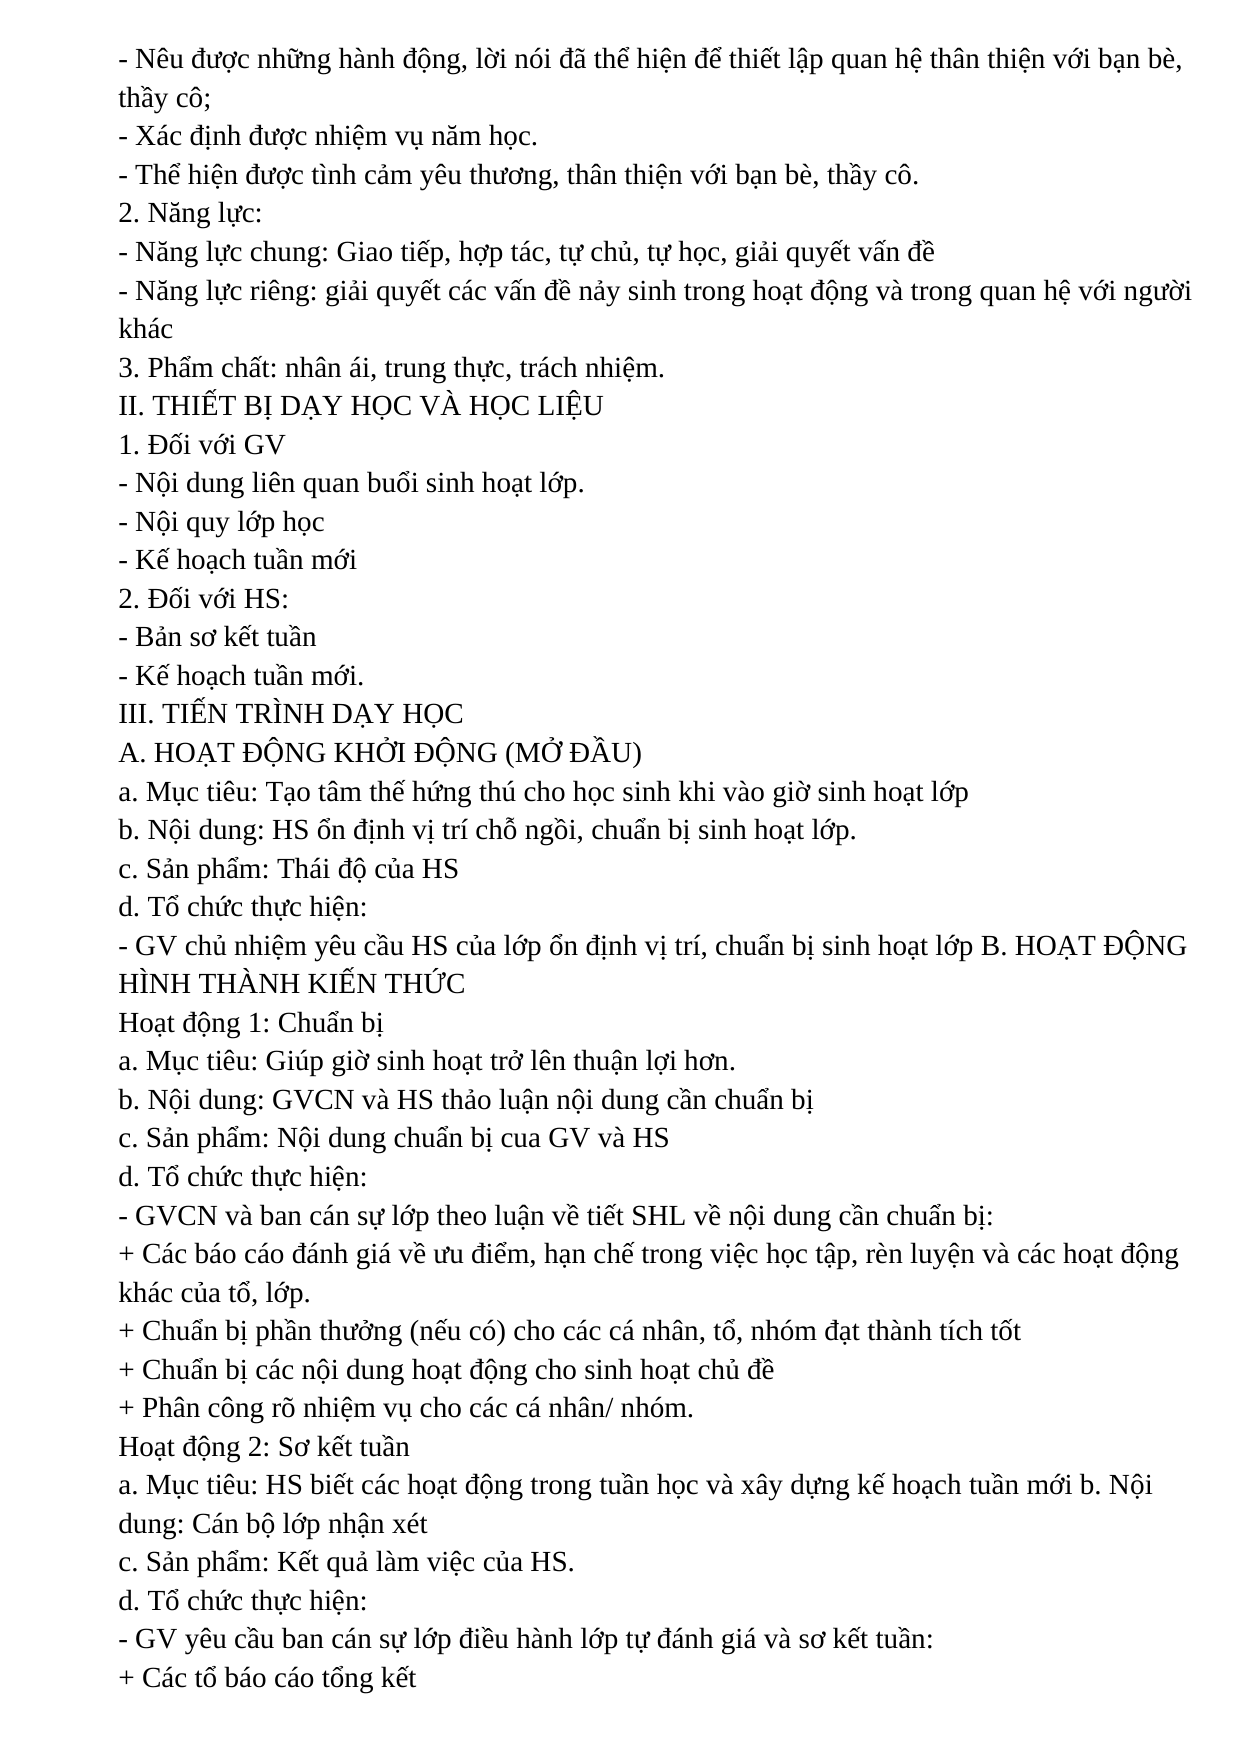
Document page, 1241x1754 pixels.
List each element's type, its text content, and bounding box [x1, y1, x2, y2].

text - Năng lực riêng: giải quyết các vấn đề nảy sinh trong hoạt động và trong quan hệ với người khác [118, 273, 1199, 345]
text d. Tổ chức thực hiện: [118, 889, 1199, 923]
text 1. Đối với GV [118, 427, 1199, 460]
text - Năng lực chung: Giao tiếp, hợp tác, tự chủ, tự học, giải quyết vấn đề [118, 234, 1199, 268]
text d. Tổ chức thực hiện: [118, 1583, 1199, 1617]
text + Các tổ báo cáo tổng kết [118, 1660, 1199, 1694]
text - Nội quy lớp học [118, 504, 1199, 537]
text - Nội dung liên quan buổi sinh hoạt lớp. [118, 465, 1199, 499]
text - Kế hoạch tuần mới. [118, 658, 1199, 692]
text - Nêu được những hành động, lời nói đã thể hiện để thiết lập quan hệ thân thiện với bạn bè, thầy cô; [118, 41, 1199, 113]
text - Xác định được nhiệm vụ năm học. [118, 118, 1199, 152]
text III. TIẾN TRÌNH DẠY HỌC [118, 697, 1199, 730]
text Hoạt động 1: Chuẩn bị [118, 1005, 1199, 1038]
text + Chuẩn bị phần thưởng (nếu có) cho các cá nhân, tổ, nhóm đạt thành tích tốt [118, 1313, 1199, 1347]
text c. Sản phẩm: Kết quả làm việc của HS. [118, 1544, 1199, 1578]
text a. Mục tiêu: HS biết các hoạt động trong tuần học và xây dựng kế hoạch tuần mới b. Nội dung: Cán bộ lớp nhận xét [118, 1467, 1199, 1539]
text 3. Phẩm chất: nhân ái, trung thực, trách nhiệm. [118, 350, 1199, 383]
text - Kế hoạch tuần mới [118, 542, 1199, 576]
text - GV yêu cầu ban cán sự lớp điều hành lớp tự đánh giá và sơ kết tuần: [118, 1622, 1199, 1655]
text + Chuẩn bị các nội dung hoạt động cho sinh hoạt chủ đề [118, 1352, 1199, 1385]
text + Phân công rõ nhiệm vụ cho các cá nhân/ nhóm. [118, 1390, 1199, 1424]
text c. Sản phẩm: Thái độ của HS [118, 851, 1199, 884]
text + Các báo cáo đánh giá về ưu điểm, hạn chế trong việc học tập, rèn luyện và các hoạt động khác của tổ, lớp. [118, 1236, 1199, 1308]
text Hoạt động 2: Sơ kết tuần [118, 1429, 1199, 1462]
text d. Tổ chức thực hiện: [118, 1159, 1199, 1193]
text c. Sản phẩm: Nội dung chuẩn bị cua GV và HS [118, 1121, 1199, 1154]
text - GV chủ nhiệm yêu cầu HS của lớp ổn định vị trí, chuẩn bị sinh hoạt lớp B. HOẠT ĐỘNG HÌNH THÀNH KIẾN THỨC [118, 928, 1199, 1000]
text II. THIẾT BỊ DẠY HỌC VÀ HỌC LIỆU [118, 388, 1199, 422]
text 2. Năng lực: [118, 196, 1199, 229]
text 2. Đối với HS: [118, 581, 1199, 614]
text a. Mục tiêu: Giúp giờ sinh hoạt trở lên thuận lợi hơn. [118, 1043, 1199, 1077]
text b. Nội dung: HS ổn định vị trí chỗ ngồi, chuẩn bị sinh hoạt lớp. [118, 812, 1199, 846]
text - Bản sơ kết tuần [118, 619, 1199, 653]
text - GVCN và ban cán sự lớp theo luận về tiết SHL về nội dung cần chuẩn bị: [118, 1198, 1199, 1231]
text A. HOẠT ĐỘNG KHỞI ĐỘNG (MỞ ĐẦU) [118, 735, 1199, 769]
text - Thể hiện được tình cảm yêu thương, thân thiện với bạn bè, thầy cô. [118, 157, 1199, 191]
text b. Nội dung: GVCN và HS thảo luận nội dung cần chuẩn bị [118, 1082, 1199, 1116]
text a. Mục tiêu: Tạo tâm thế hứng thú cho học sinh khi vào giờ sinh hoạt lớp [118, 774, 1199, 807]
